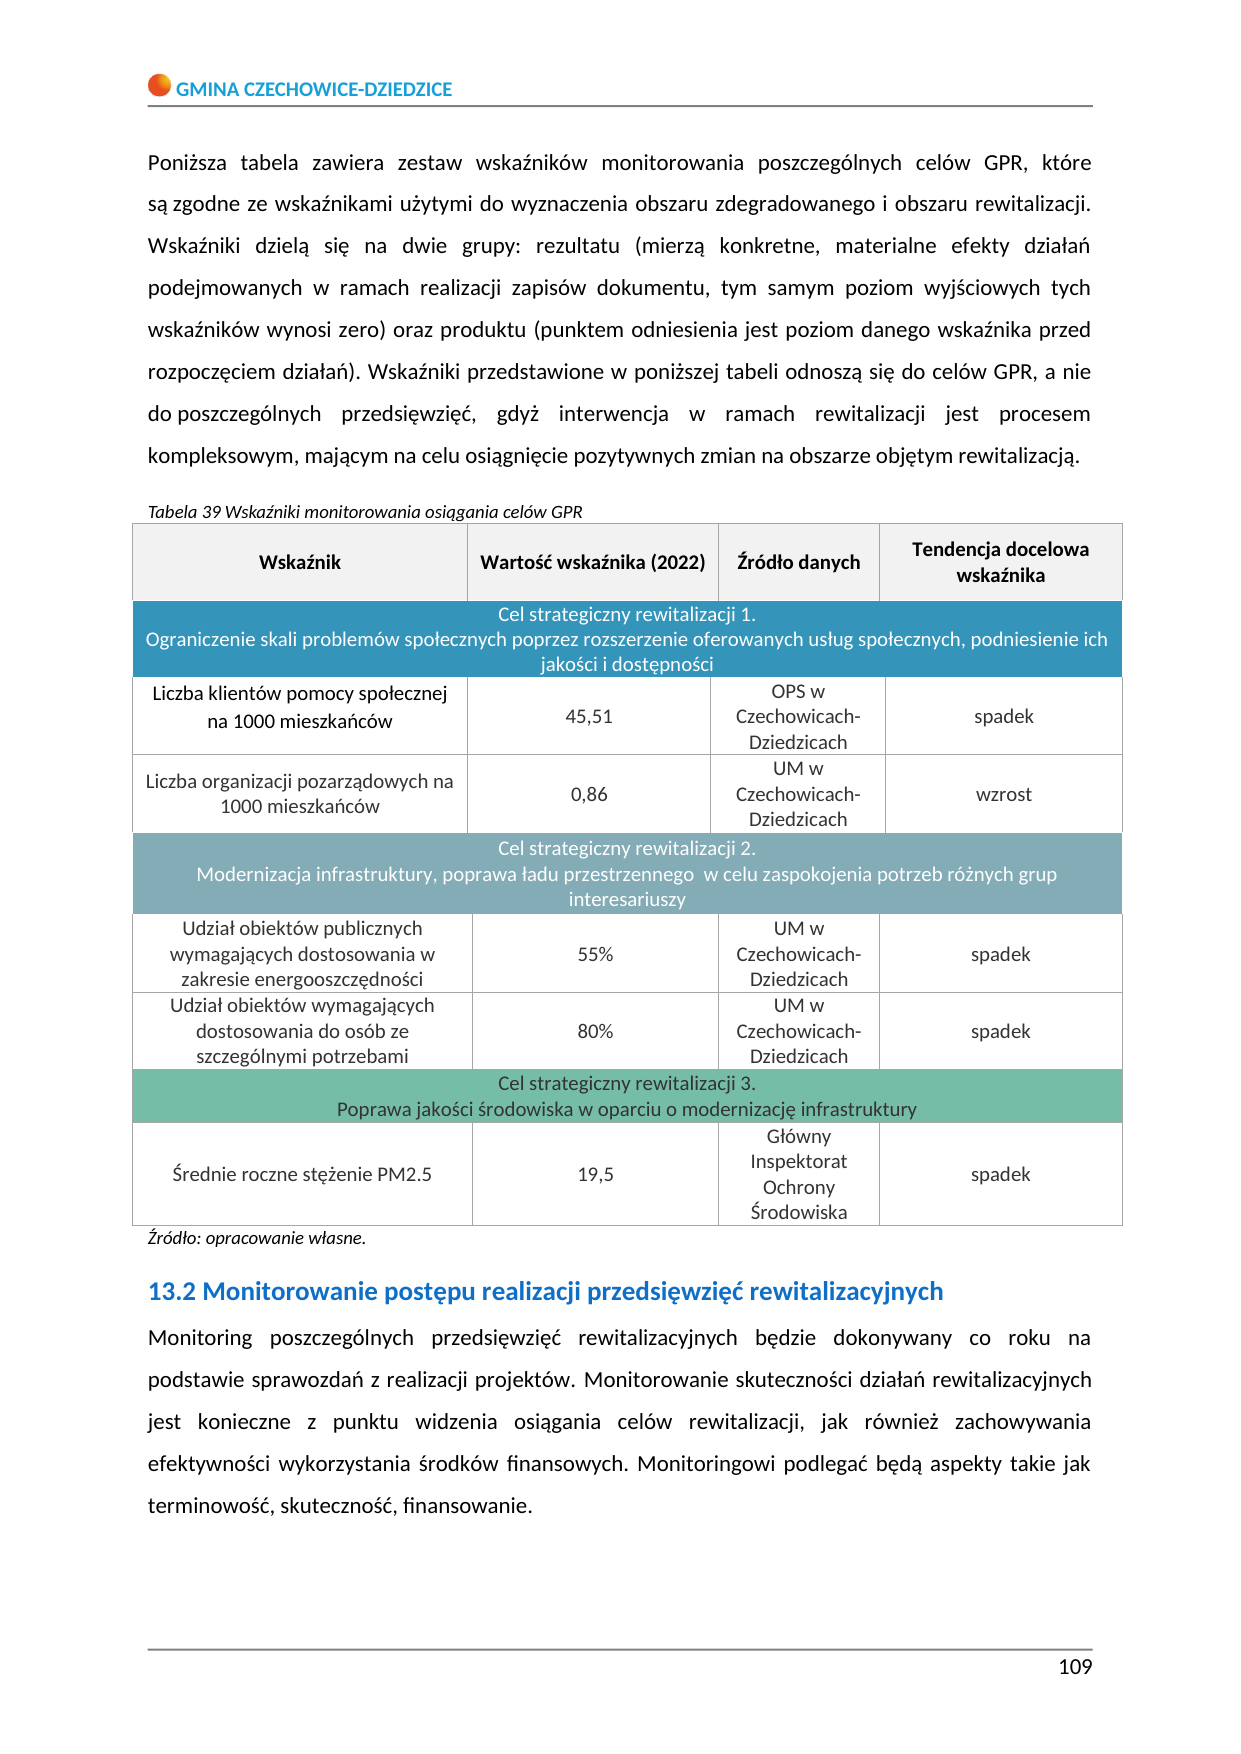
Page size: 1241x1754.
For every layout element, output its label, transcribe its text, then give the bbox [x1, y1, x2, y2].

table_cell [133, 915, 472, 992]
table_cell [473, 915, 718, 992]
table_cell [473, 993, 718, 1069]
text Poniższa tabela zawiera zestaw wskaźników monitorowania poszczególnych celów GPR, które są zgodne ze wskaźnikami użytymi do wyznaczenia obszaru zdegradowanego i obszaru rewitalizacji. Wskaźniki dzielą się na dwie grupy: rezultatu (mierzą konkretne, materialne efekty działań podejmowanych w ramach realizacji zapisów dokumentu, tym samym poziom wyjściowych tych wskaźników wynosi zero) oraz produktu (punktem odniesienia jest poziom danego wskaźnika przed rozpoczęciem działań). Wskaźniki przedstawione w poniższej tabeli odnoszą się do celów GPR, a nie do poszczególnych przedsięwzięć, gdyż interwencja w ramach rewitalizacji jest procesem kompleksowym, mającym na celu osiągnięcie pozytywnych zmian na obszarze objętym rewitalizacją. [148, 148, 1093, 469]
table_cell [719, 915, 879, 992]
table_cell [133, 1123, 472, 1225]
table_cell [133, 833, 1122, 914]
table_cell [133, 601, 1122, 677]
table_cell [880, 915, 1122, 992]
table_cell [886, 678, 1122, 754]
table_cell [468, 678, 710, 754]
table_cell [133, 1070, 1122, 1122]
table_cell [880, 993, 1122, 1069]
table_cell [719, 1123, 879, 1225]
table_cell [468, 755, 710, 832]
text Tabela 39 Wskaźniki monitorowania osiągania celów GPR [148, 500, 1093, 523]
picture [147, 73, 172, 97]
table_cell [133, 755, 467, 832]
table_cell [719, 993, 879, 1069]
text Monitoring poszczególnych przedsięwzięć rewitalizacyjnych będzie dokonywany co roku na podstawie sprawozdań z realizacji projektów. Monitorowanie skuteczności działań rewitalizacyjnych jest konieczne z punktu widzenia osiągania celów rewitalizacji, jak również zachowywania efektywności wykorzystania środków finansowych. Monitoringowi podlegać będą aspekty takie jak terminowość, skuteczność, finansowanie. [148, 1323, 1093, 1519]
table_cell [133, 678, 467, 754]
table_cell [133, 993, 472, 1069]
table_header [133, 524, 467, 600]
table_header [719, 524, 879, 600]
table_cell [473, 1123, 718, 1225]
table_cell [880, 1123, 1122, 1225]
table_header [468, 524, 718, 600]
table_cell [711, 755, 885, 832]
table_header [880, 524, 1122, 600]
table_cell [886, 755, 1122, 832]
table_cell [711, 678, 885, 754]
subtitle 13.2 Monitorowanie postępu realizacji przedsięwzięć rewitalizacyjnych [148, 1274, 1093, 1307]
text Źródło: opracowanie własne. [148, 1226, 1093, 1249]
